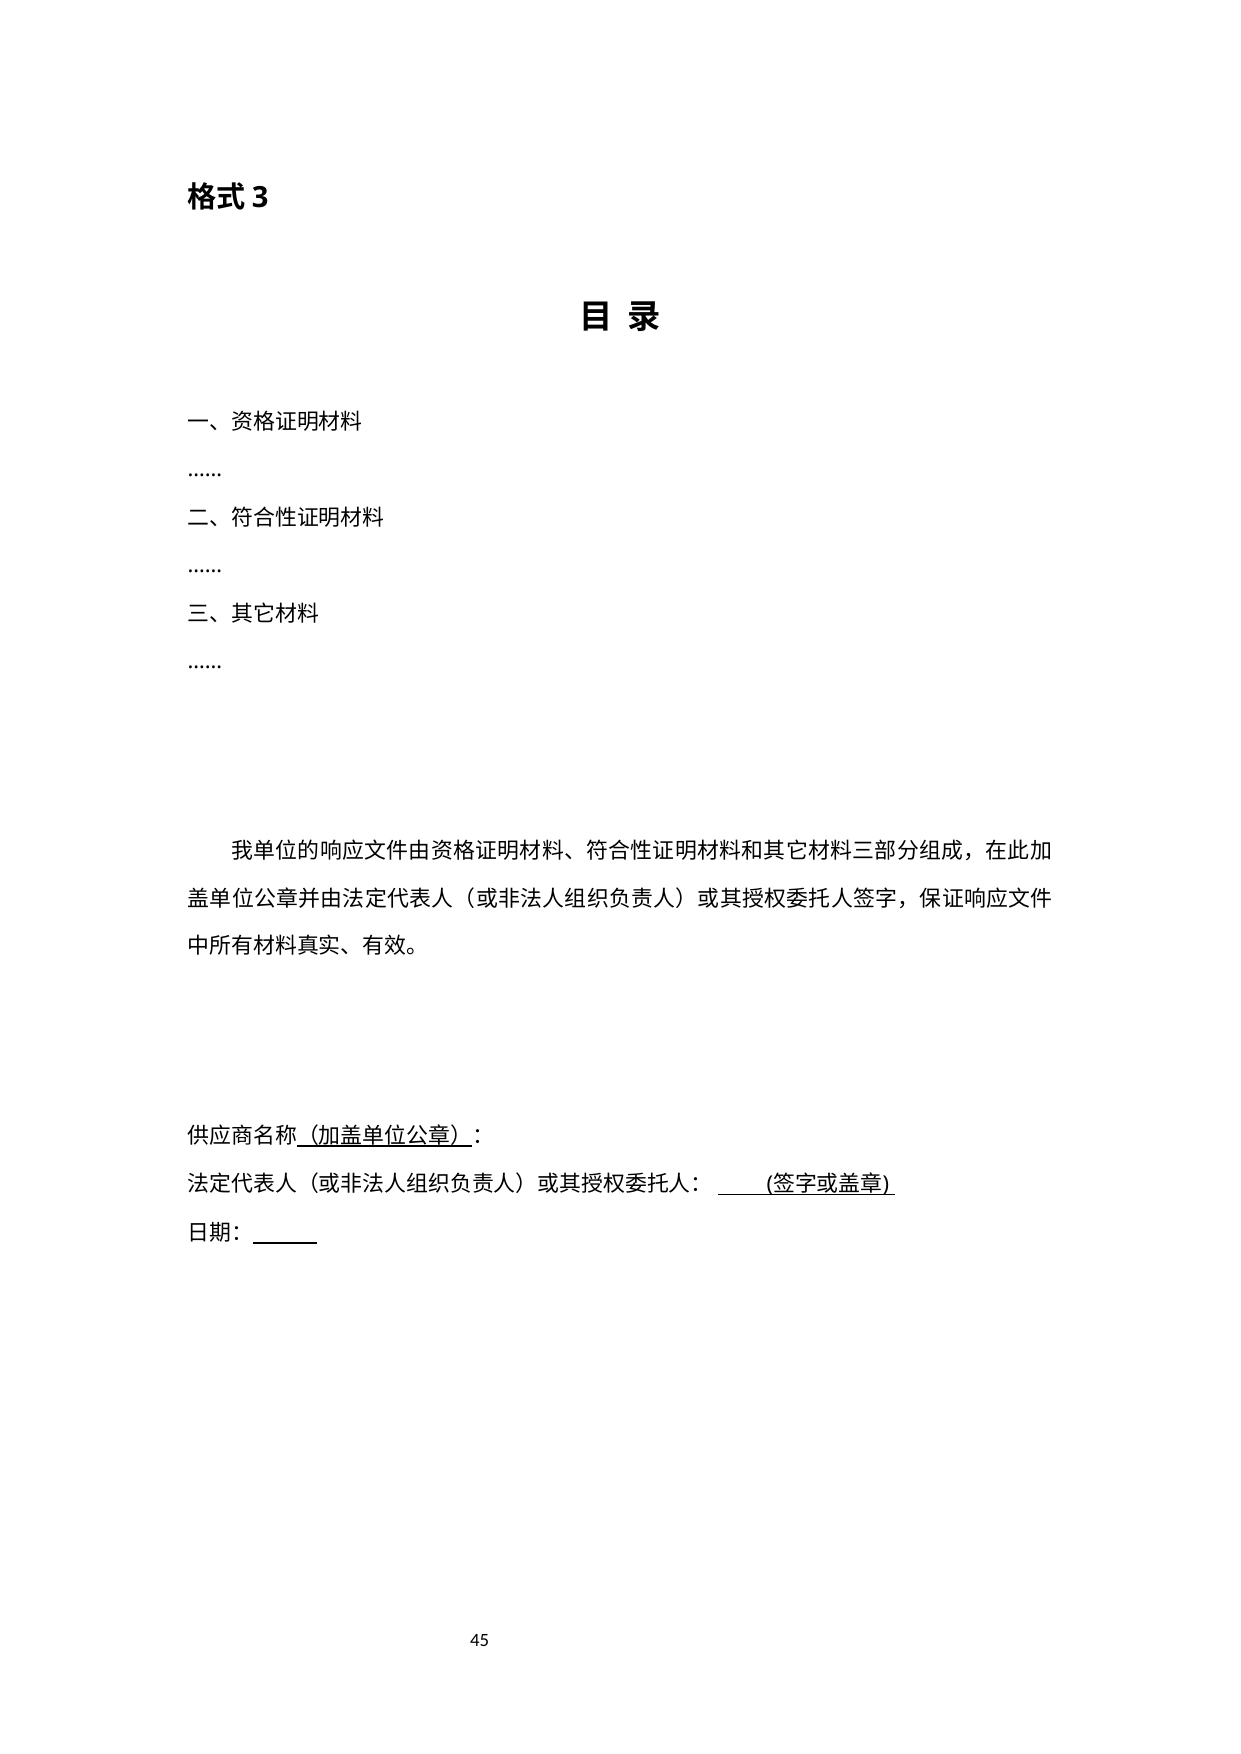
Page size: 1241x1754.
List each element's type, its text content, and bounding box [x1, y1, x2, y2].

text 格式3 [187, 162, 1053, 227]
text 三、其它材料 [187, 595, 1053, 628]
text 法定代表人（或非法人组织负责人）或其授权委托人： (签字或盖章) [187, 1166, 1053, 1198]
text 一、资格证明材料 [187, 404, 1053, 436]
text 供应商名称（加盖单位公章）： [187, 1118, 1053, 1150]
text 目 录 [187, 281, 1053, 346]
text 我单位的响应文件由资格证明材料、符合性证明材料和其它材料三部分组成，在此加盖单位公章并由法定代表人（或非法人组织负责人）或其授权委托人签字，保证响应文件中所有材料真实、有效。 [187, 833, 1053, 960]
text …… [187, 452, 1053, 484]
text …… [187, 548, 1053, 580]
text 二、符合性证明材料 [187, 499, 1053, 532]
text …… [187, 643, 1053, 676]
text 日期： [187, 1214, 1053, 1247]
